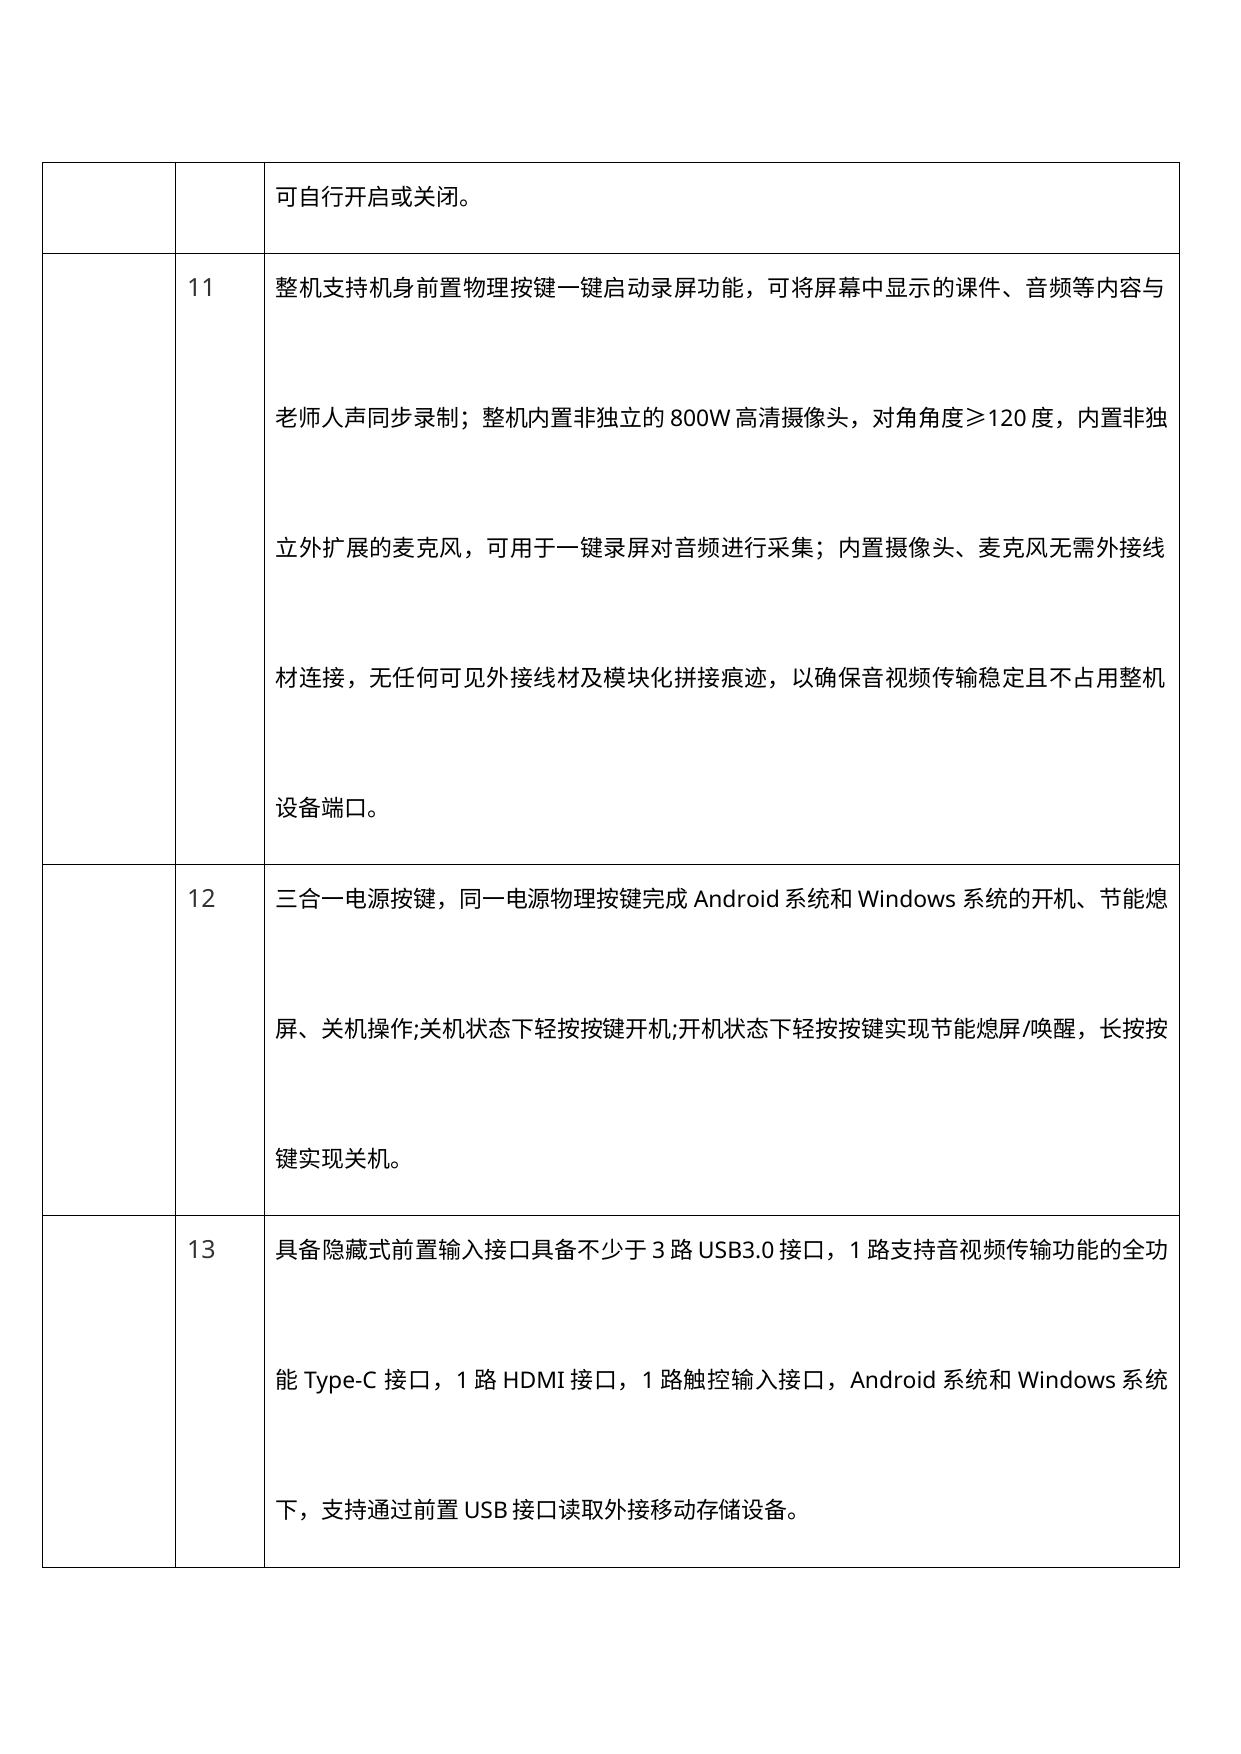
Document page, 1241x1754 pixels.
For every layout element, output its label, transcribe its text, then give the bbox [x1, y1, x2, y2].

table_cell 10 [176, 163, 264, 253]
table_cell 12 [176, 865, 264, 1215]
table_cell 11 [176, 254, 264, 864]
table_cell [43, 865, 175, 1215]
table_cell 具备隐藏式前置输入接口具备不少于3路USB3.0接口，1路支持音视频传输功能的全功能Type-C 接口，1路HDMI接口，1路触控输入接口，Android系统和Windows系统下，支持通过前置USB接口读取外接移动存储设备。 [265, 1216, 1179, 1567]
table_cell 三合一电源按键，同一电源物理按键完成 Android系统和Windows 系统的开机、节能熄屏、关机操作;关机状态下轻按按键开机;开机状态下轻按按键实现节能熄屏/唤醒，长按按键实现关机。 [265, 865, 1179, 1215]
table_cell [43, 163, 175, 253]
table_cell 整机支持机身前置物理按键一键启动录屏功能，可将屏幕中显示的课件、音频等内容与老师人声同步录制；整机内置非独立的800W高清摄像头，对角角度≥120度，内置非独立外扩展的麦克风，可用于一键录屏对音频进行采集；内置摄像头、麦克风无需外接线材连接，无任何可见外接线材及模块化拼接痕迹，以确保音视频传输稳定且不占用整机设备端口。 [265, 254, 1179, 864]
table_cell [265, 163, 1179, 253]
table_cell 13 [176, 1216, 264, 1567]
table_cell [43, 1216, 175, 1567]
table_cell [43, 254, 175, 864]
